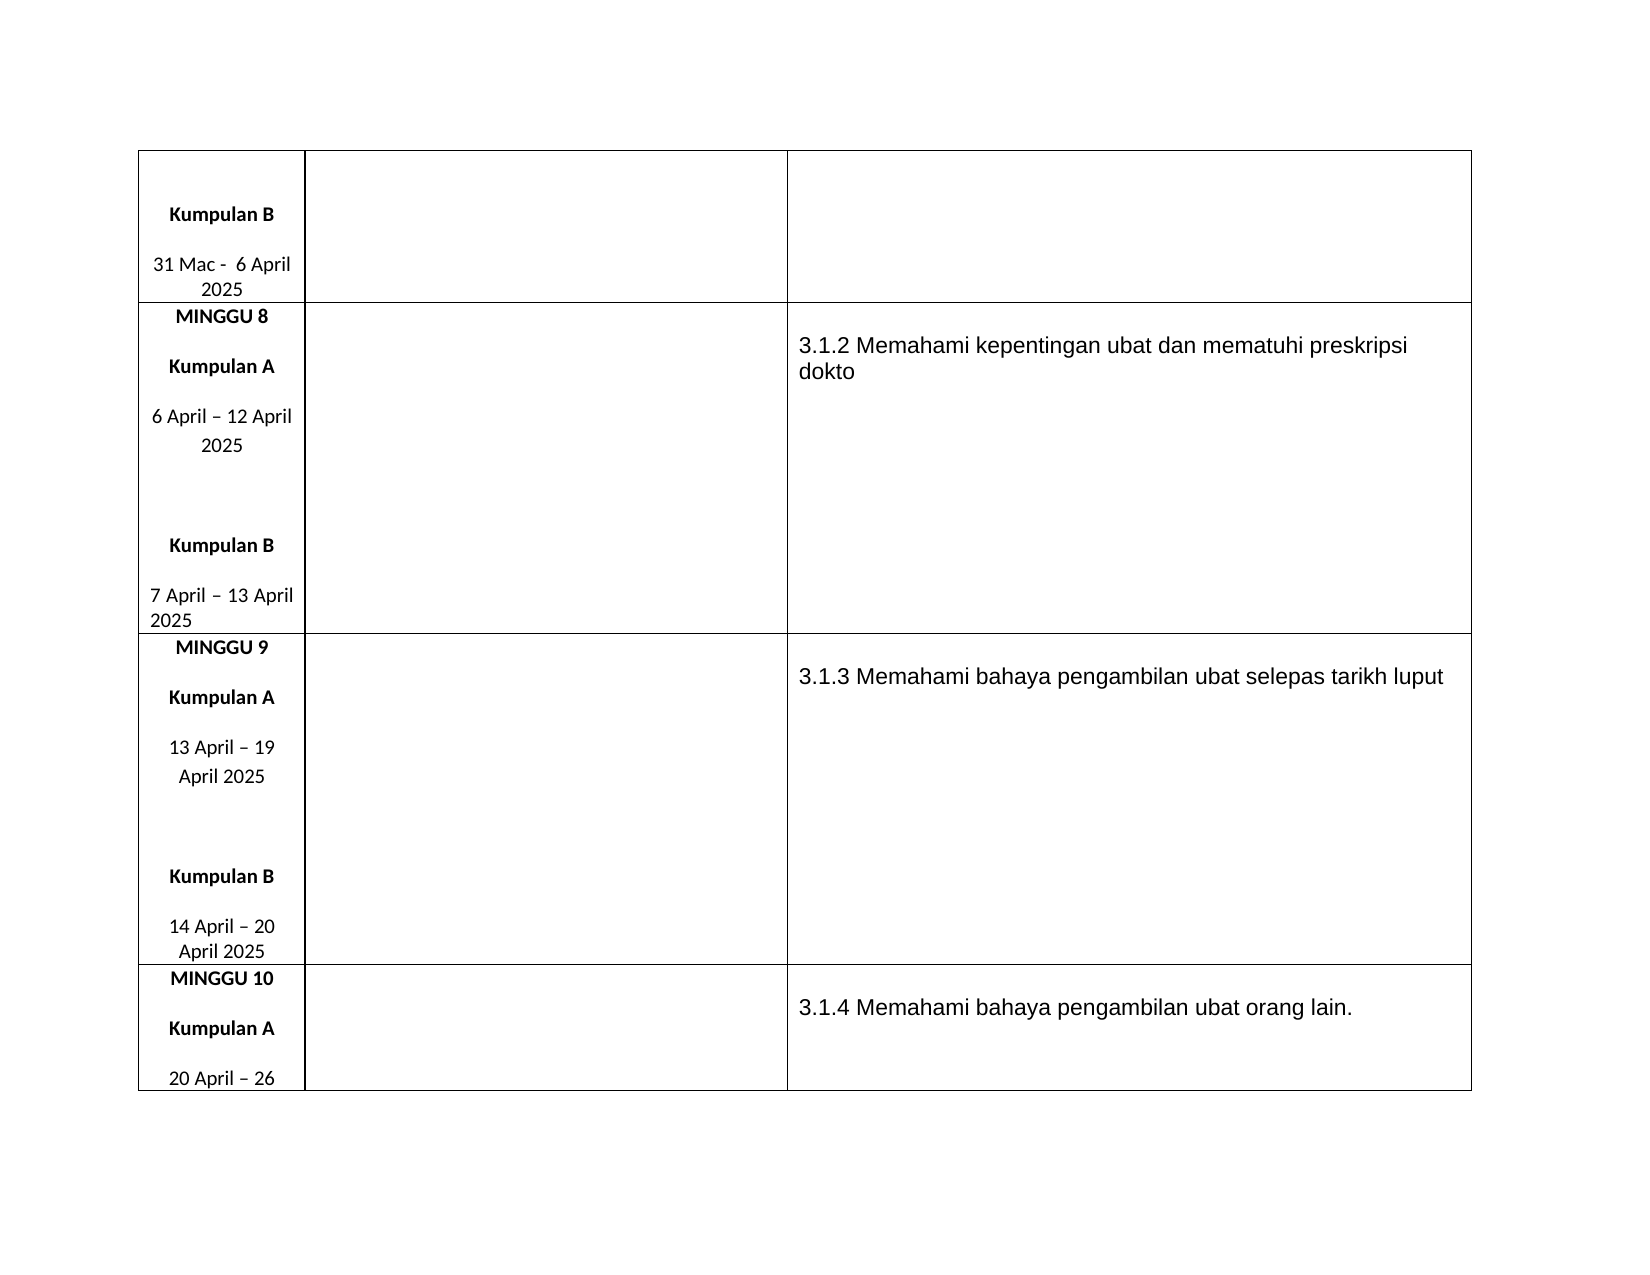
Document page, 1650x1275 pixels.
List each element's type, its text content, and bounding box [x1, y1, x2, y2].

table_cell 3.1.3 Memahami bahaya pengambilan ubat selepas tarikh luput [788, 634, 1471, 964]
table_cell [306, 151, 787, 302]
table_cell MINGGU 8 Kumpulan A 6 April – 12 April 2025 Kumpulan B 7 April – 13 April 2025 [139, 303, 304, 633]
table_cell [306, 634, 787, 964]
table_cell [306, 965, 787, 1090]
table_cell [788, 965, 1471, 1090]
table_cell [139, 965, 304, 1090]
table_cell 3.1.2 Memahami kepentingan ubat dan mematuhi preskripsi dokto [788, 303, 1471, 633]
table_cell [306, 303, 787, 633]
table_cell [788, 151, 1471, 302]
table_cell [139, 151, 304, 302]
table_cell MINGGU 9 Kumpulan A 13 April – 19 April 2025 Kumpulan B 14 April – 20 April 2025 [139, 634, 304, 964]
